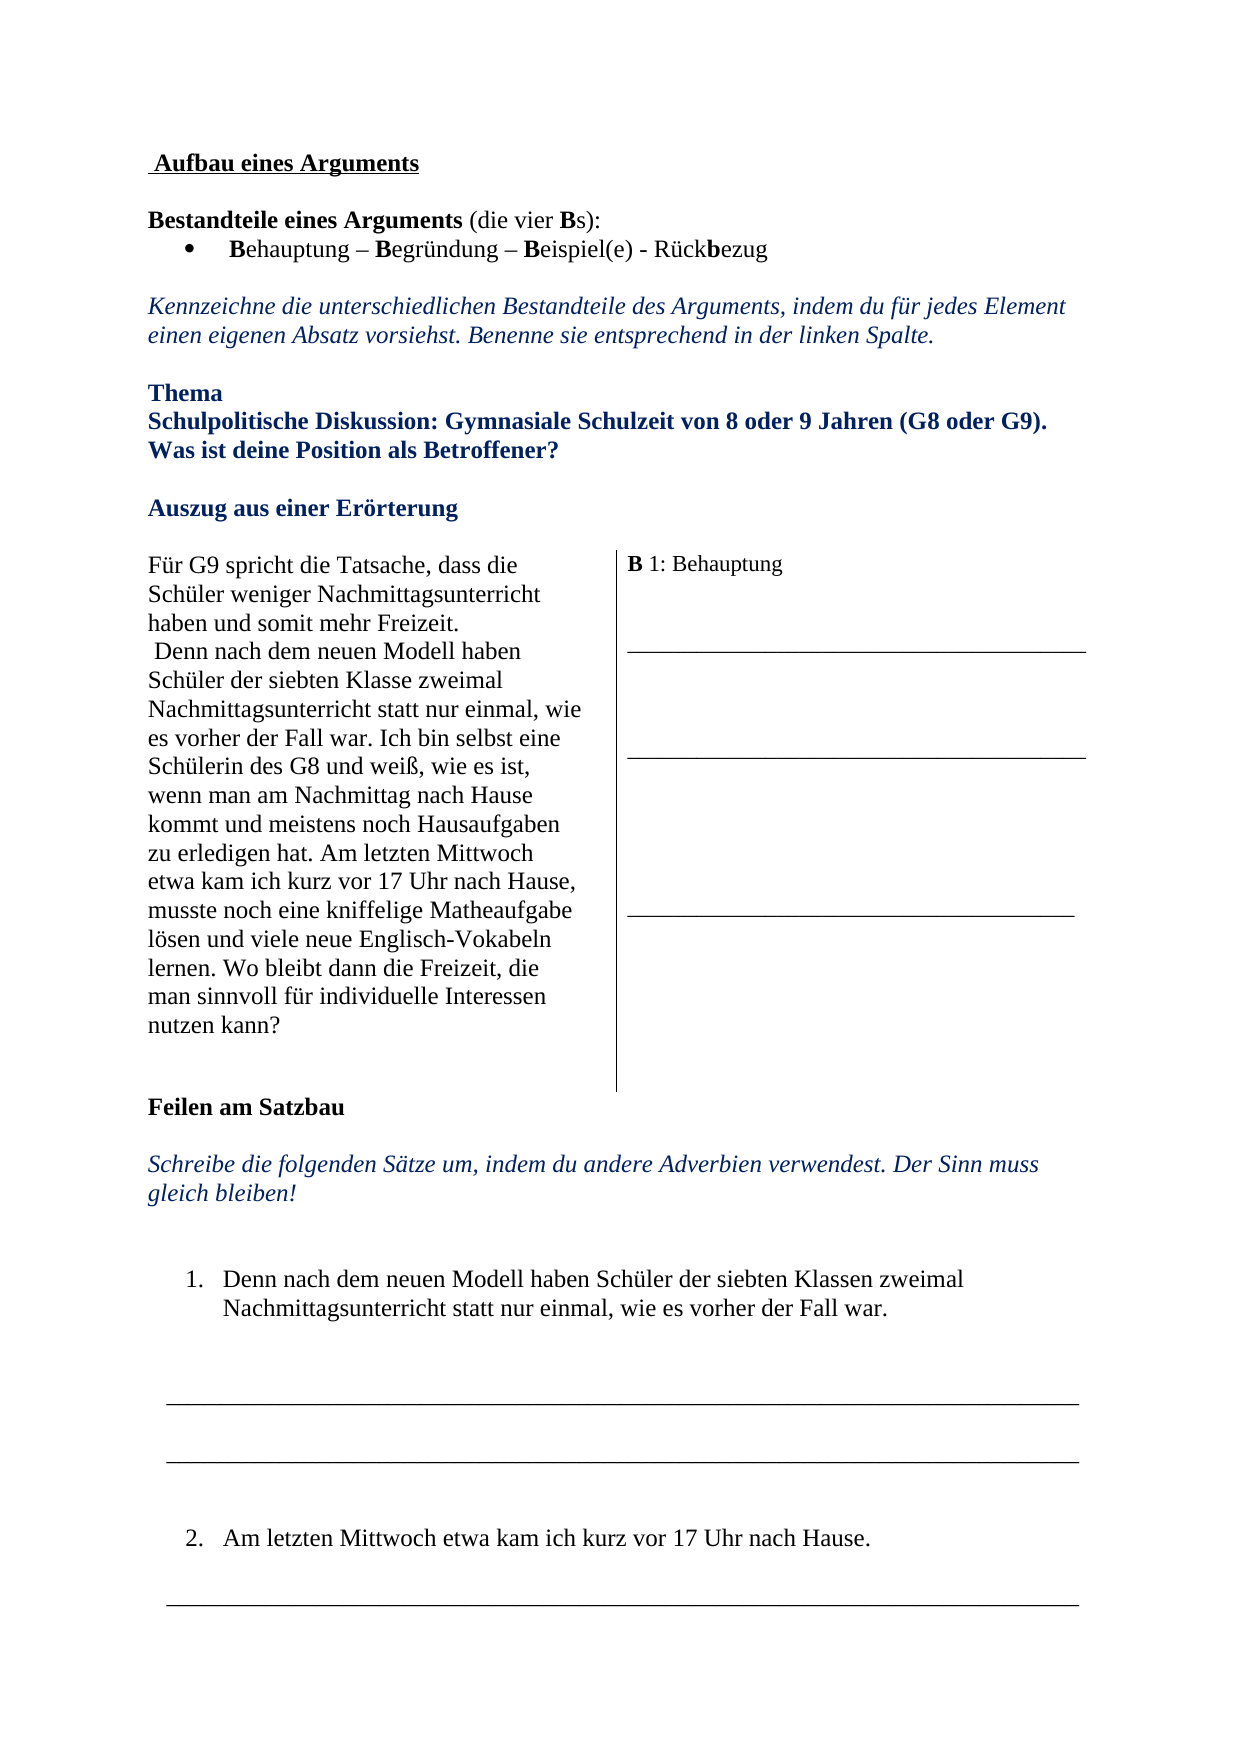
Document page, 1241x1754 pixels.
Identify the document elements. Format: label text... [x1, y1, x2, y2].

list Denn nach dem neuen Modell haben Schüler der siebten Klassen zweimal Nachmittagsunterricht statt nur einmal, wie es vorher der Fall war. [185, 1264, 1085, 1322]
table_header B 1: Behauptung ________________________________________ ________________________________________ _______________________________________ [617, 550, 1097, 1092]
text Schulpolitische Diskussion: Gymnasiale Schulzeit von 8 oder 9 Jahren (G8 oder G9). Was ist deine Position als Betroffener? [148, 406, 1093, 464]
text Schreibe die folgenden Sätze um, indem du andere Adverbien verwendest. Der Sinn muss gleich bleiben! [148, 1149, 1085, 1207]
list Behauptung – Begründung – Beispiel(e) - Rückbezug [185, 234, 1093, 263]
text Auszug aus einer Erörterung [148, 493, 1093, 521]
text Thema [148, 378, 1093, 406]
text Aufbau eines Arguments [148, 148, 1093, 176]
list Am letzten Mittwoch etwa kam ich kurz vor 17 Uhr nach Hause. [185, 1523, 1085, 1552]
text _________________________________________________________________________ [148, 1580, 1085, 1609]
text Kennzeichne die unterschiedlichen Bestandteile des Arguments, indem du für jedes Element einen eigenen Absatz vorsiehst. Benenne sie entsprechend in der linken Spalte. [148, 291, 1093, 349]
text Feilen am Satzbau [148, 1092, 1093, 1120]
text _________________________________________________________________________ [148, 1437, 1085, 1465]
text _________________________________________________________________________ [148, 1379, 1085, 1408]
text Bestandteile eines Arguments (die vier Bs): [148, 205, 1093, 234]
table_header Für G9 spricht die Tatsache, dass die Schüler weniger Nachmittagsunterricht haben und somit mehr Freizeit. Denn nach dem neuen Modell haben Schüler der siebten Klasse zweimal Nachmittagsunterricht statt nur einmal, wie es vorher der Fall war. Ich bin selbst eine Schülerin des G8 und weiß, wie es ist, wenn man am Nachmittag nach Hause kommt und meistens noch Hausaufgaben zu erledigen hat. Am letzten Mittwoch etwa kam ich kurz vor 17 Uhr nach Hause, musste noch eine kniffelige Matheaufgabe lösen und viele neue Englisch-Vokabeln lernen. Wo bleibt dann die Freizeit, die man sinnvoll für individuelle Interessen nutzen kann? [136, 550, 616, 1092]
